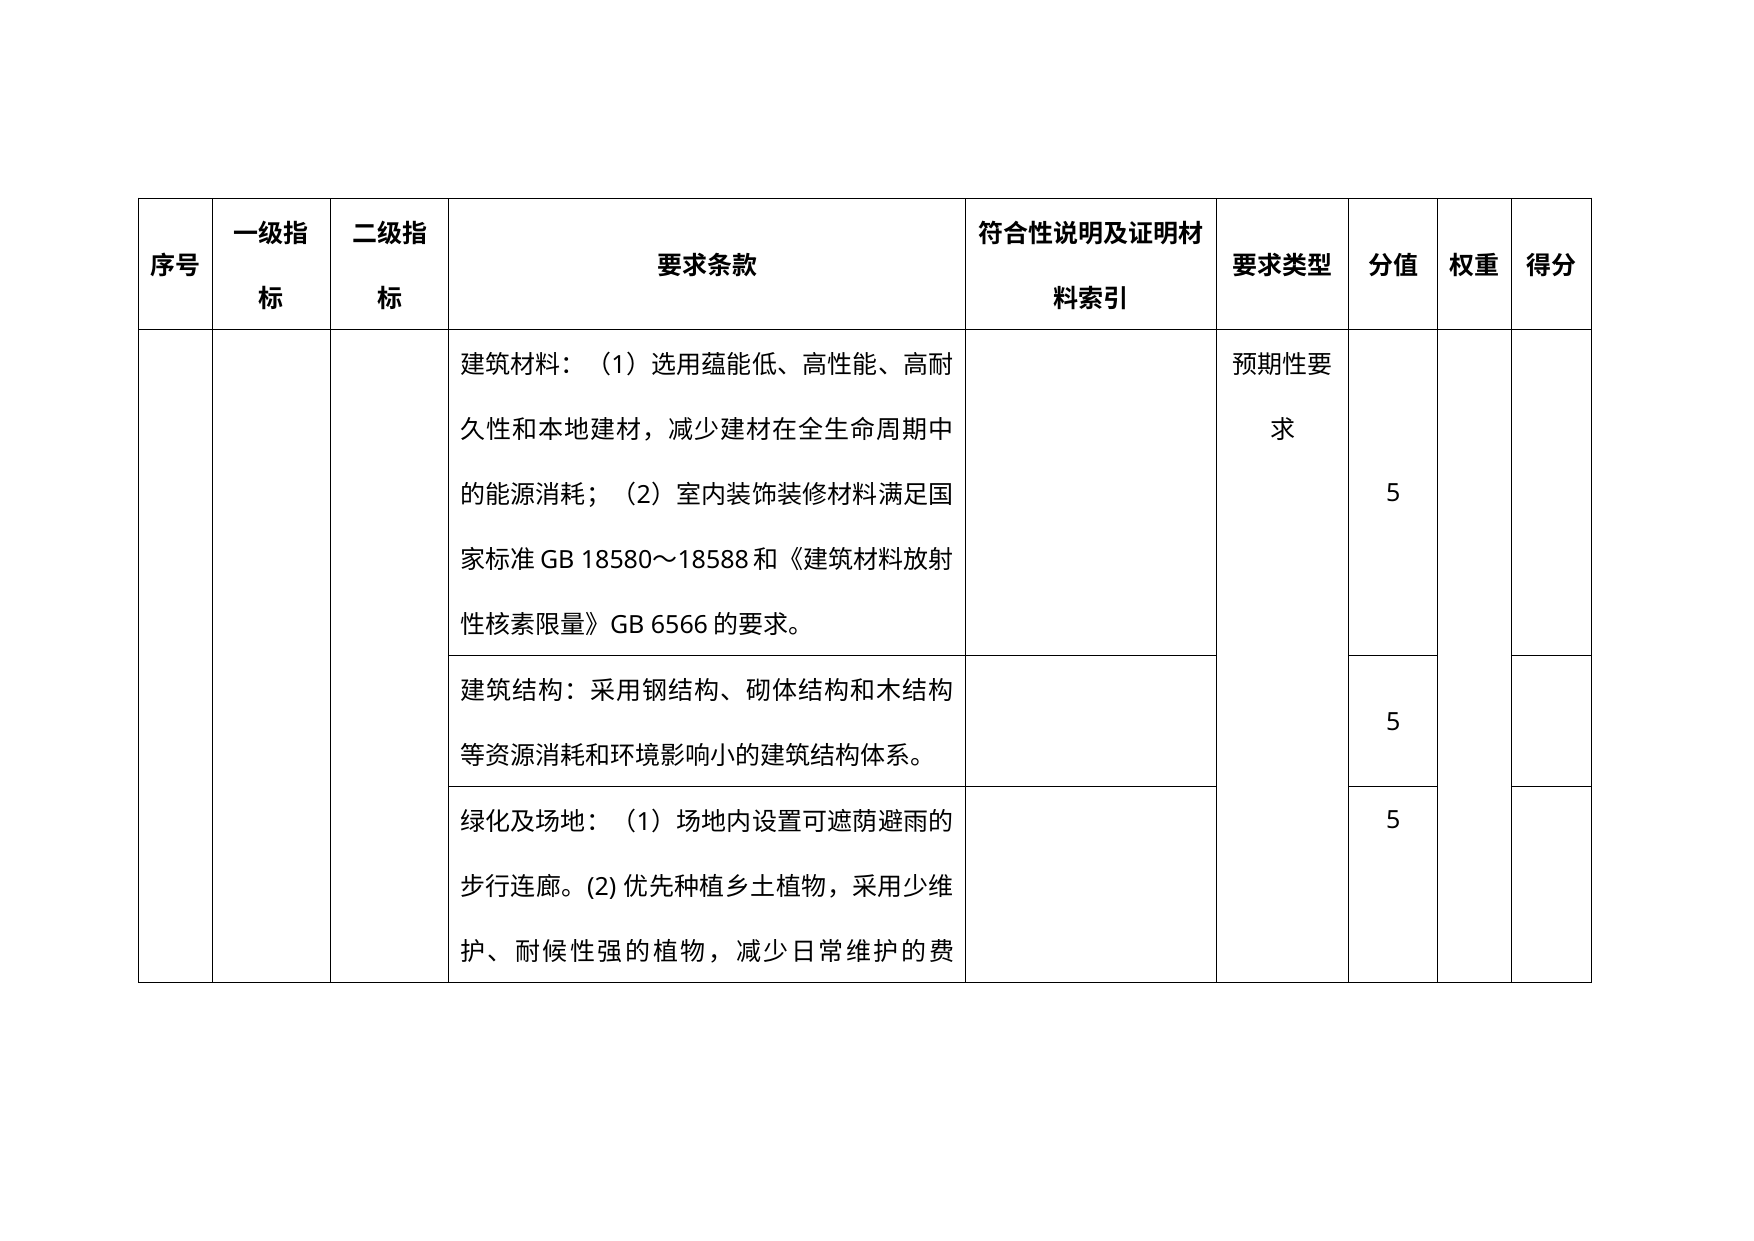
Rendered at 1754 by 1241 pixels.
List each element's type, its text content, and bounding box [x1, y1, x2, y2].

table_cell [1512, 787, 1591, 982]
table_cell [966, 787, 1216, 982]
table_header 二级指标 [331, 199, 448, 329]
table_header 分值 [1349, 199, 1437, 329]
table_cell [1512, 330, 1591, 655]
table_header 要求条款 [449, 199, 965, 329]
table_cell 建筑结构：采用钢结构、砌体结构和木结构等资源消耗和环境影响小的建筑结构体系。 [449, 656, 965, 786]
table_cell [966, 656, 1216, 786]
table_cell 5 [1349, 787, 1437, 982]
table_header 一级指标 [213, 199, 330, 329]
table_cell 预期性要求 [1217, 330, 1348, 982]
table_header 权重 [1438, 199, 1511, 329]
table_cell [966, 330, 1216, 655]
table_header 得分 [1512, 199, 1591, 329]
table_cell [449, 787, 965, 982]
table_header 要求类型 [1217, 199, 1348, 329]
table_header 符合性说明及证明材料索引 [966, 199, 1216, 329]
table_cell 建筑材料：（1）选用蕴能低、高性能、高耐久性和本地建材，减少建材在全生命周期中的能源消耗；（2）室内装饰装修材料满足国家标准GB 18580～18588和《建筑材料放射性核素限量》GB 6566的要求。 [449, 330, 965, 655]
table_cell [1512, 656, 1591, 786]
table_header 序号 [139, 199, 212, 329]
table_cell 5 [1349, 656, 1437, 786]
table_cell 5 [1349, 330, 1437, 655]
